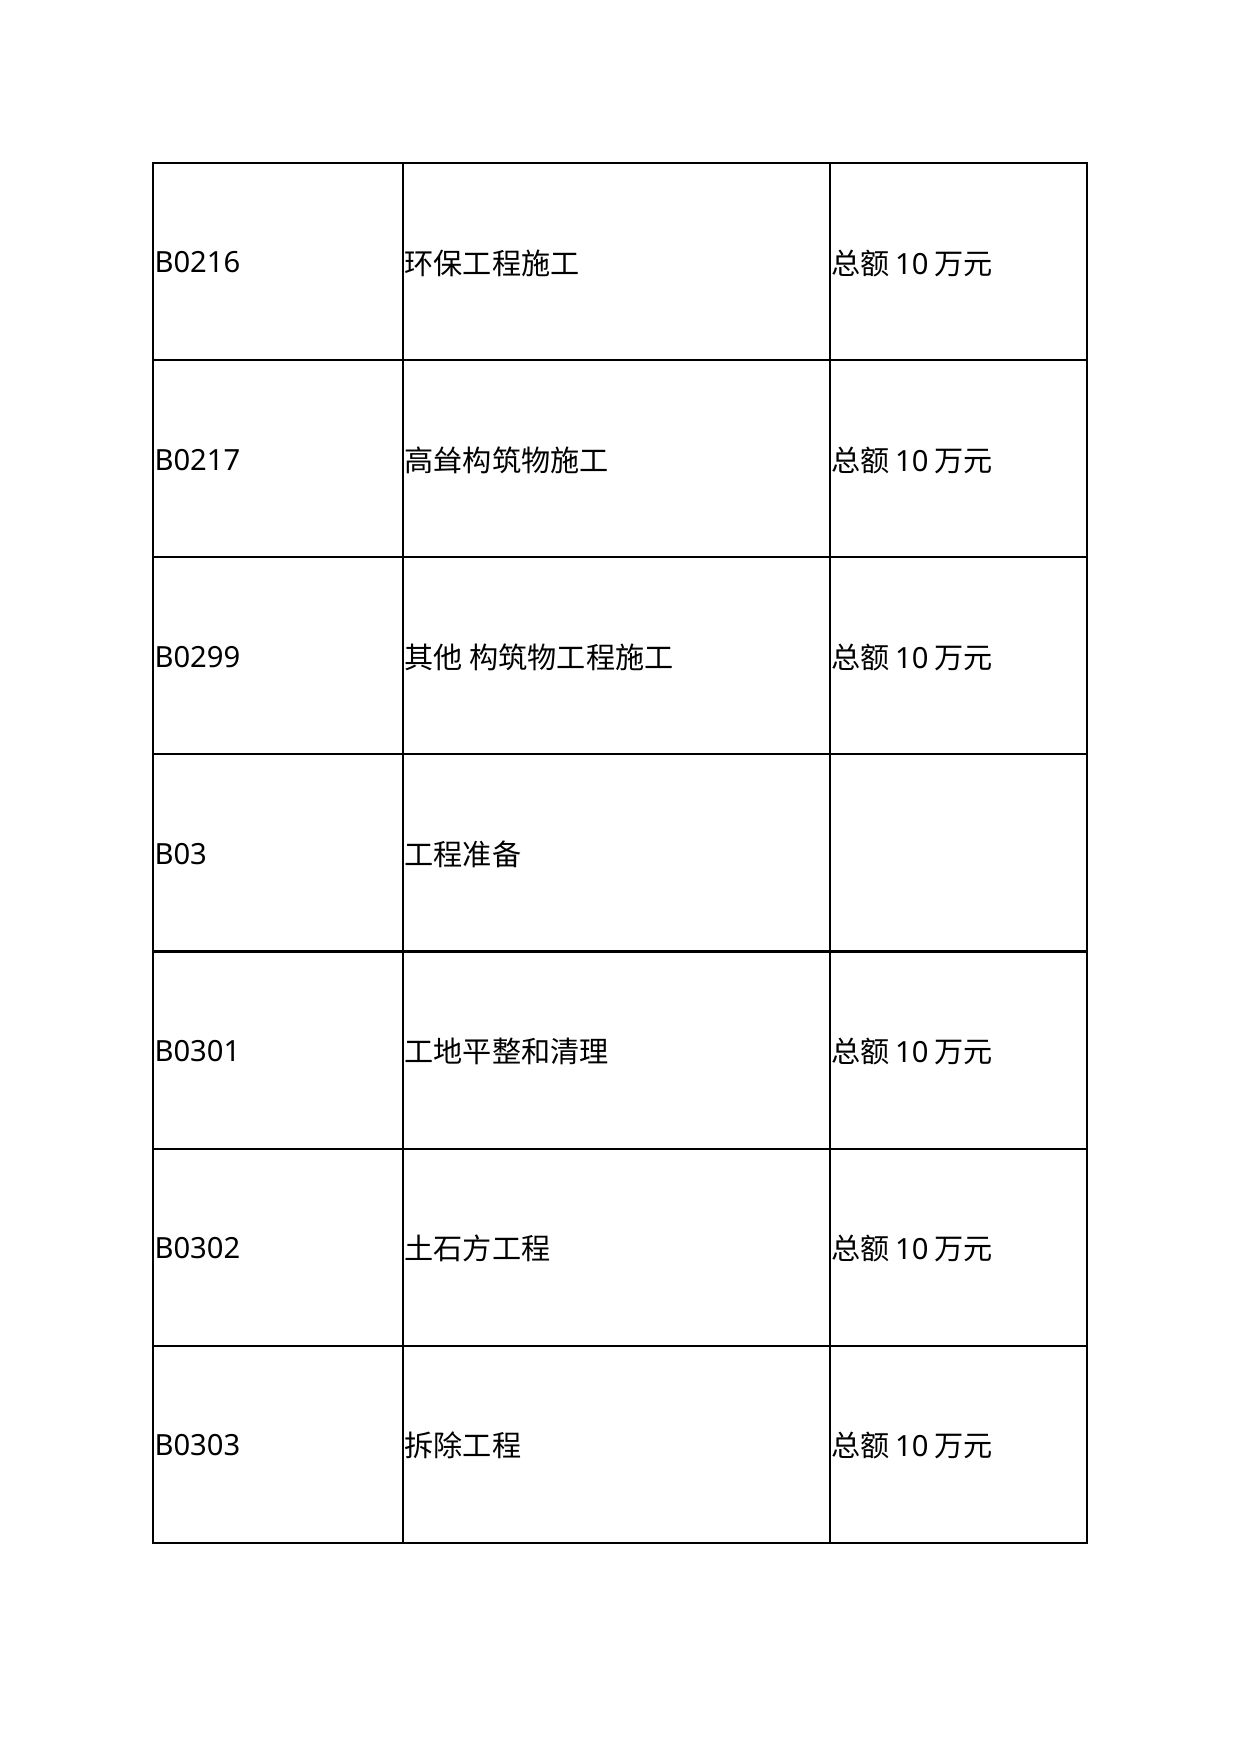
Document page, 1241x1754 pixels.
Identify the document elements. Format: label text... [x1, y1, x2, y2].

table_cell 总额10万元 [831, 558, 1086, 753]
table_cell [831, 755, 1086, 950]
table_cell B03 [154, 755, 402, 950]
table_cell B0303 [154, 1347, 402, 1542]
table_cell 工程准备 [404, 755, 829, 950]
table_cell B0216 [154, 164, 402, 359]
table_cell 其他 构筑物工程施工 [404, 558, 829, 753]
table_cell 总额10万元 [831, 953, 1086, 1147]
table_cell 总额10万元 [831, 164, 1086, 359]
table_cell B0301 [154, 953, 402, 1147]
table_cell 总额10万元 [831, 1347, 1086, 1542]
table_cell 土石方工程 [404, 1150, 829, 1344]
table_cell 高耸构筑物施工 [404, 361, 829, 556]
table_cell 总额10万元 [831, 361, 1086, 556]
table_cell B0217 [154, 361, 402, 556]
table_cell 环保工程施工 [404, 164, 829, 359]
table_cell 总额10万元 [831, 1150, 1086, 1344]
table_cell 拆除工程 [404, 1347, 829, 1542]
table_cell B0299 [154, 558, 402, 753]
table_cell B0302 [154, 1150, 402, 1344]
table_cell 工地平整和清理 [404, 953, 829, 1147]
